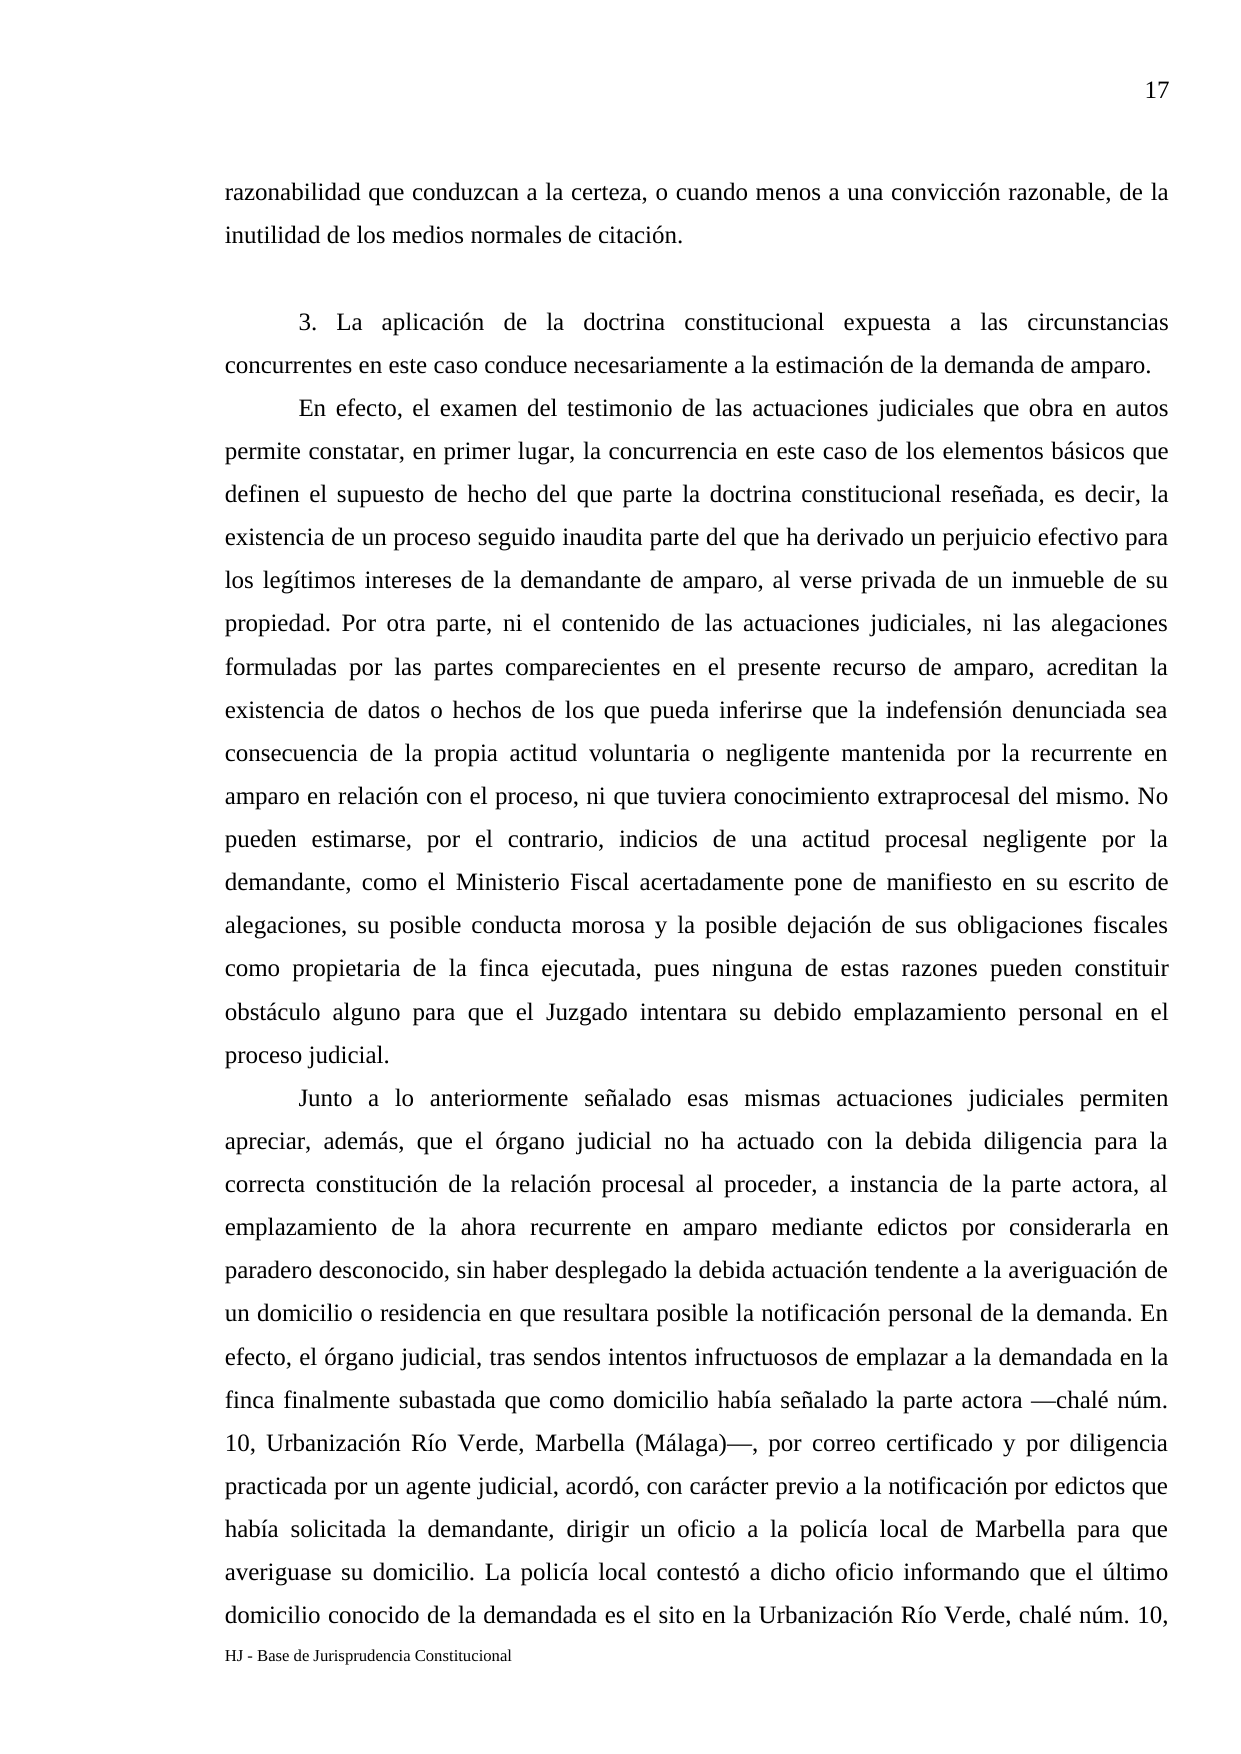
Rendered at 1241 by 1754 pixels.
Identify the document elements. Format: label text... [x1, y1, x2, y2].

text 3. La aplicación de la doctrina constitucional expuesta a las circunstancias concurrentes en este caso conduce necesariamente a la estimación de la demanda de amparo. [224, 307, 1169, 378]
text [224, 1083, 1169, 1629]
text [224, 177, 1169, 249]
text En efecto, el examen del testimonio de las actuaciones judiciales que obra en autos permite constatar, en primer lugar, la concurrencia en este caso de los elementos básicos que definen el supuesto de hecho del que parte la doctrina constitucional reseñada, es decir, la existencia de un proceso seguido inaudita parte del que ha derivado un perjuicio efectivo para los legítimos intereses de la demandante de amparo, al verse privada de un inmueble de su propiedad. Por otra parte, ni el contenido de las actuaciones judiciales, ni las alegaciones formuladas por las partes comparecientes en el presente recurso de amparo, acreditan la existencia de datos o hechos de los que pueda inferirse que la indefensión denunciada sea consecuencia de la propia actitud voluntaria o negligente mantenida por la recurrente en amparo en relación con el proceso, ni que tuviera conocimiento extraprocesal del mismo. No pueden estimarse, por el contrario, indicios de una actitud procesal negligente por la demandante, como el Ministerio Fiscal acertadamente pone de manifiesto en su escrito de alegaciones, su posible conducta morosa y la posible dejación de sus obligaciones fiscales como propietaria de la finca ejecutada, pues ninguna de estas razones pueden constituir obstáculo alguno para que el Juzgado intentara su debido emplazamiento personal en el proceso judicial. [224, 393, 1169, 1068]
